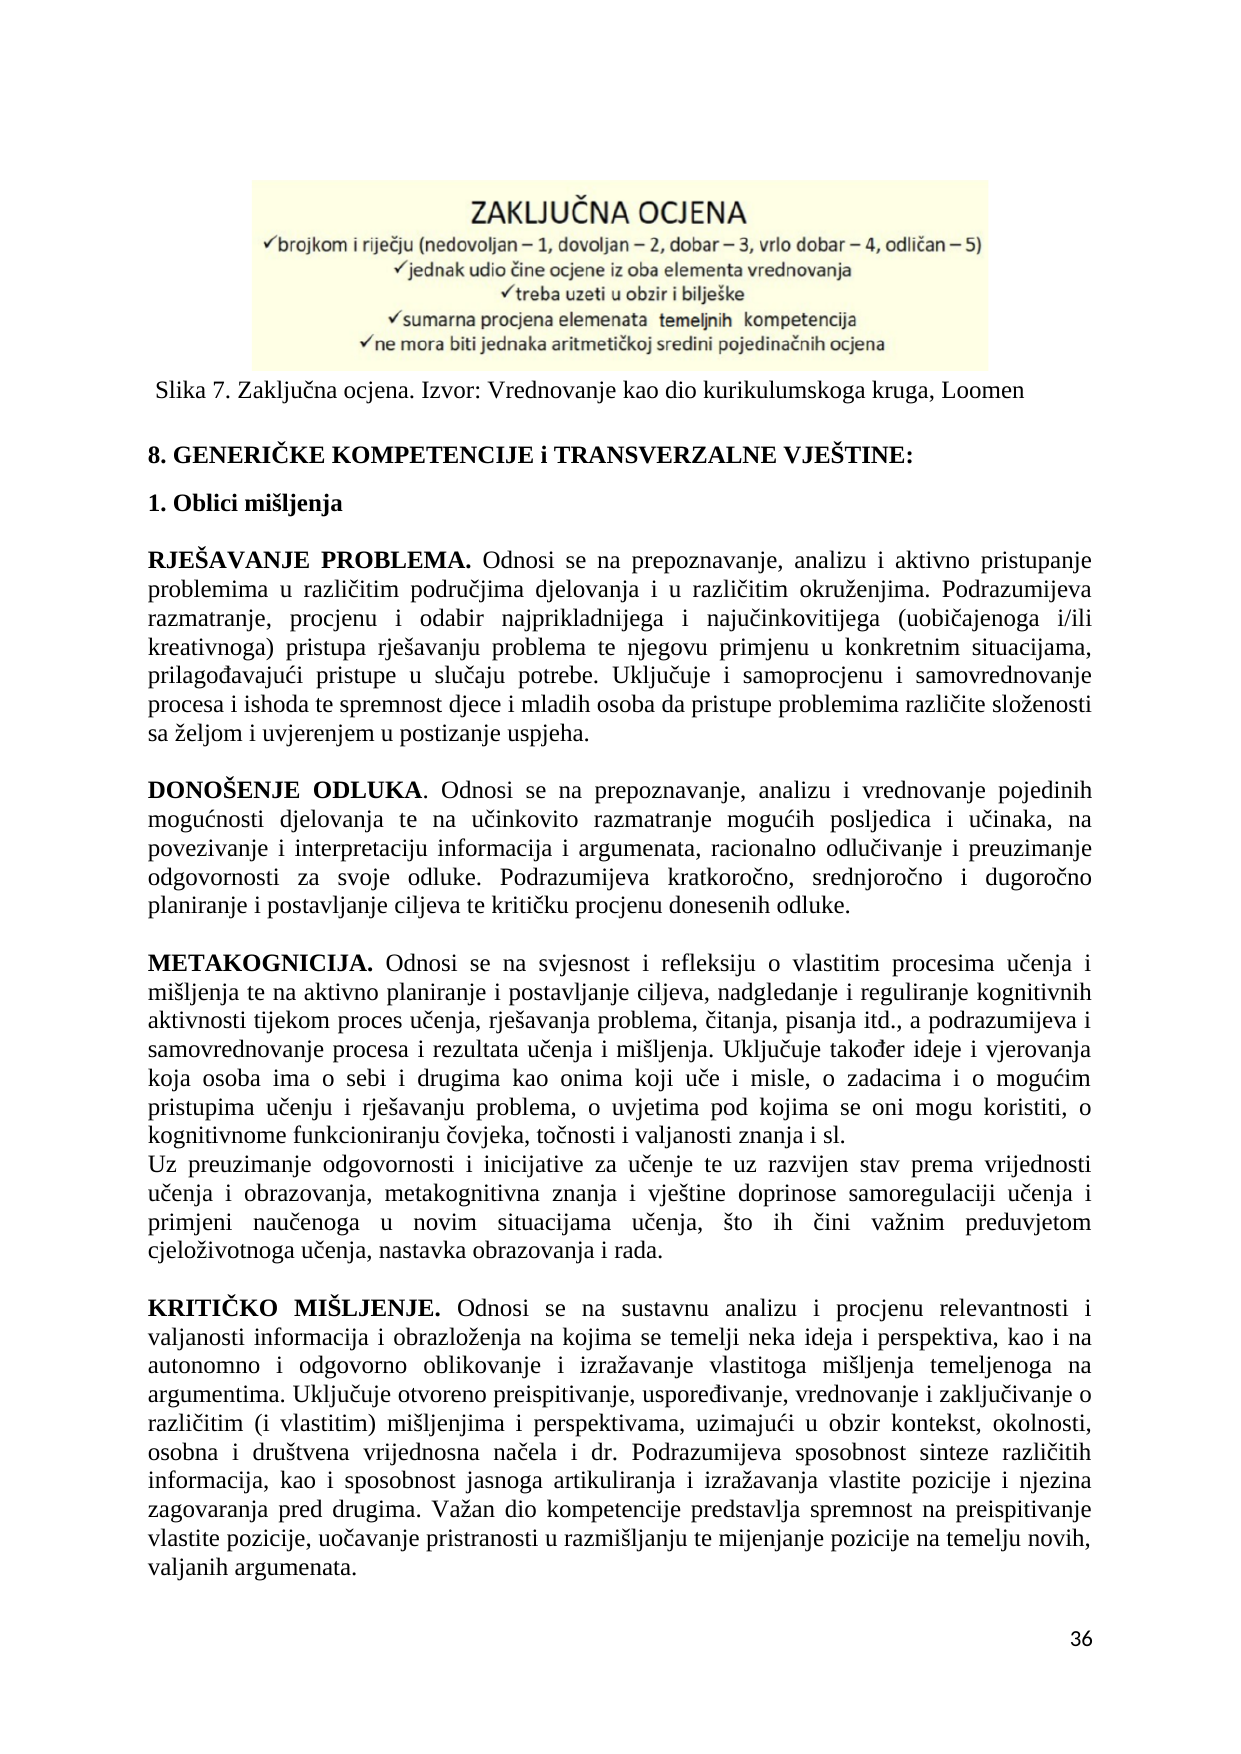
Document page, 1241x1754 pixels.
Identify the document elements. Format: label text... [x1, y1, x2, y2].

text METAKOGNICIJA. Odnosi se na svjesnost i refleksiju o vlastitim procesima učenja i mišljenja te na aktivno planiranje i postavljanje ciljeva, nadgledanje i reguliranje kognitivnih aktivnosti tijekom proces učenja, rješavanja problema, čitanja, pisanja itd., a podrazumijeva i samovrednovanje procesa i rezultata učenja i mišljenja. Uključuje također ideje i vjerovanja koja osoba ima o sebi i drugima kao onima koji uče i misle, o zadacima i o mogućim pristupima učenju i rješavanju problema, o uvjetima pod kojima se oni mogu koristiti, o kognitivnome funkcioniranju čovjeka, točnosti i valjanosti znanja i sl. [148, 948, 1093, 1149]
text Uz preuzimanje odgovornosti i inicijative za učenje te uz razvijen stav prema vrijednosti učenja i obrazovanja, metakognitivna znanja i vještine doprinose samoregulaciji učenja i primjeni naučenoga u novim situacijama učenja, što ih čini važnim preduvjetom cjeloživotnoga učenja, nastavka obrazovanja i rada. [148, 1149, 1093, 1264]
text 1. Oblici mišljenja [148, 488, 1093, 517]
text Slika 7. Zaključna ocjena. Izvor: Vrednovanje kao dio kurikulumskoga kruga, Loomen [148, 375, 1093, 403]
text RJEŠAVANJE PROBLEMA. Odnosi se na prepoznavanje, analizu i aktivno pristupanje problemima u različitim područjima djelovanja i u različitim okruženjima. Podrazumijeva razmatranje, procjenu i odabir najprikladnijega i najučinkovitijega (uobičajenoga i/ili kreativnoga) pristupa rješavanju problema te njegovu primjenu u konkretnim situacijama, prilagođavajući pristupe u slučaju potrebe. Uključuje i samoprocjenu i samovrednovanje procesa i ishoda te spremnost djece i mladih osoba da pristupe problemima različite složenosti sa željom i uvjerenjem u postizanje uspjeha. [148, 546, 1093, 747]
picture [251, 180, 989, 371]
text DONOŠENJE ODLUKA. Odnosi se na prepoznavanje, analizu i vrednovanje pojedinih mogućnosti djelovanja te na učinkovito razmatranje mogućih posljedica i učinaka, na povezivanje i interpretaciju informacija i argumenata, racionalno odlučivanje i preuzimanje odgovornosti za svoje odluke. Podrazumijeva kratkoročno, srednjoročno i dugoročno planiranje i postavljanje ciljeva te kritičku procjenu donesenih odluke. [148, 776, 1093, 919]
text KRITIČKO MIŠLJENJE. Odnosi se na sustavnu analizu i procjenu relevantnosti i valjanosti informacija i obrazloženja na kojima se temelji neka ideja i perspektiva, kao i na autonomno i odgovorno oblikovanje i izražavanje vlastitoga mišljenja temeljenoga na argumentima. Uključuje otvoreno preispitivanje, uspoređivanje, vrednovanje i zaključivanje o različitim (i vlastitim) mišljenjima i perspektivama, uzimajući u obzir kontekst, okolnosti, osobna i društvena vrijednosna načela i dr. Podrazumijeva sposobnost sinteze različitih informacija, kao i sposobnost jasnoga artikuliranja i izražavanja vlastite pozicije i njezina zagovaranja pred drugima. Važan dio kompetencije predstavlja spremnost na preispitivanje vlastite pozicije, uočavanje pristranosti u razmišljanju te mijenjanje pozicije na temelju novih, valjanih argumenata. [148, 1293, 1093, 1581]
text 8. GENERIČKE KOMPETENCIJE i TRANSVERZALNE VJEŠTINE: [148, 440, 1093, 469]
